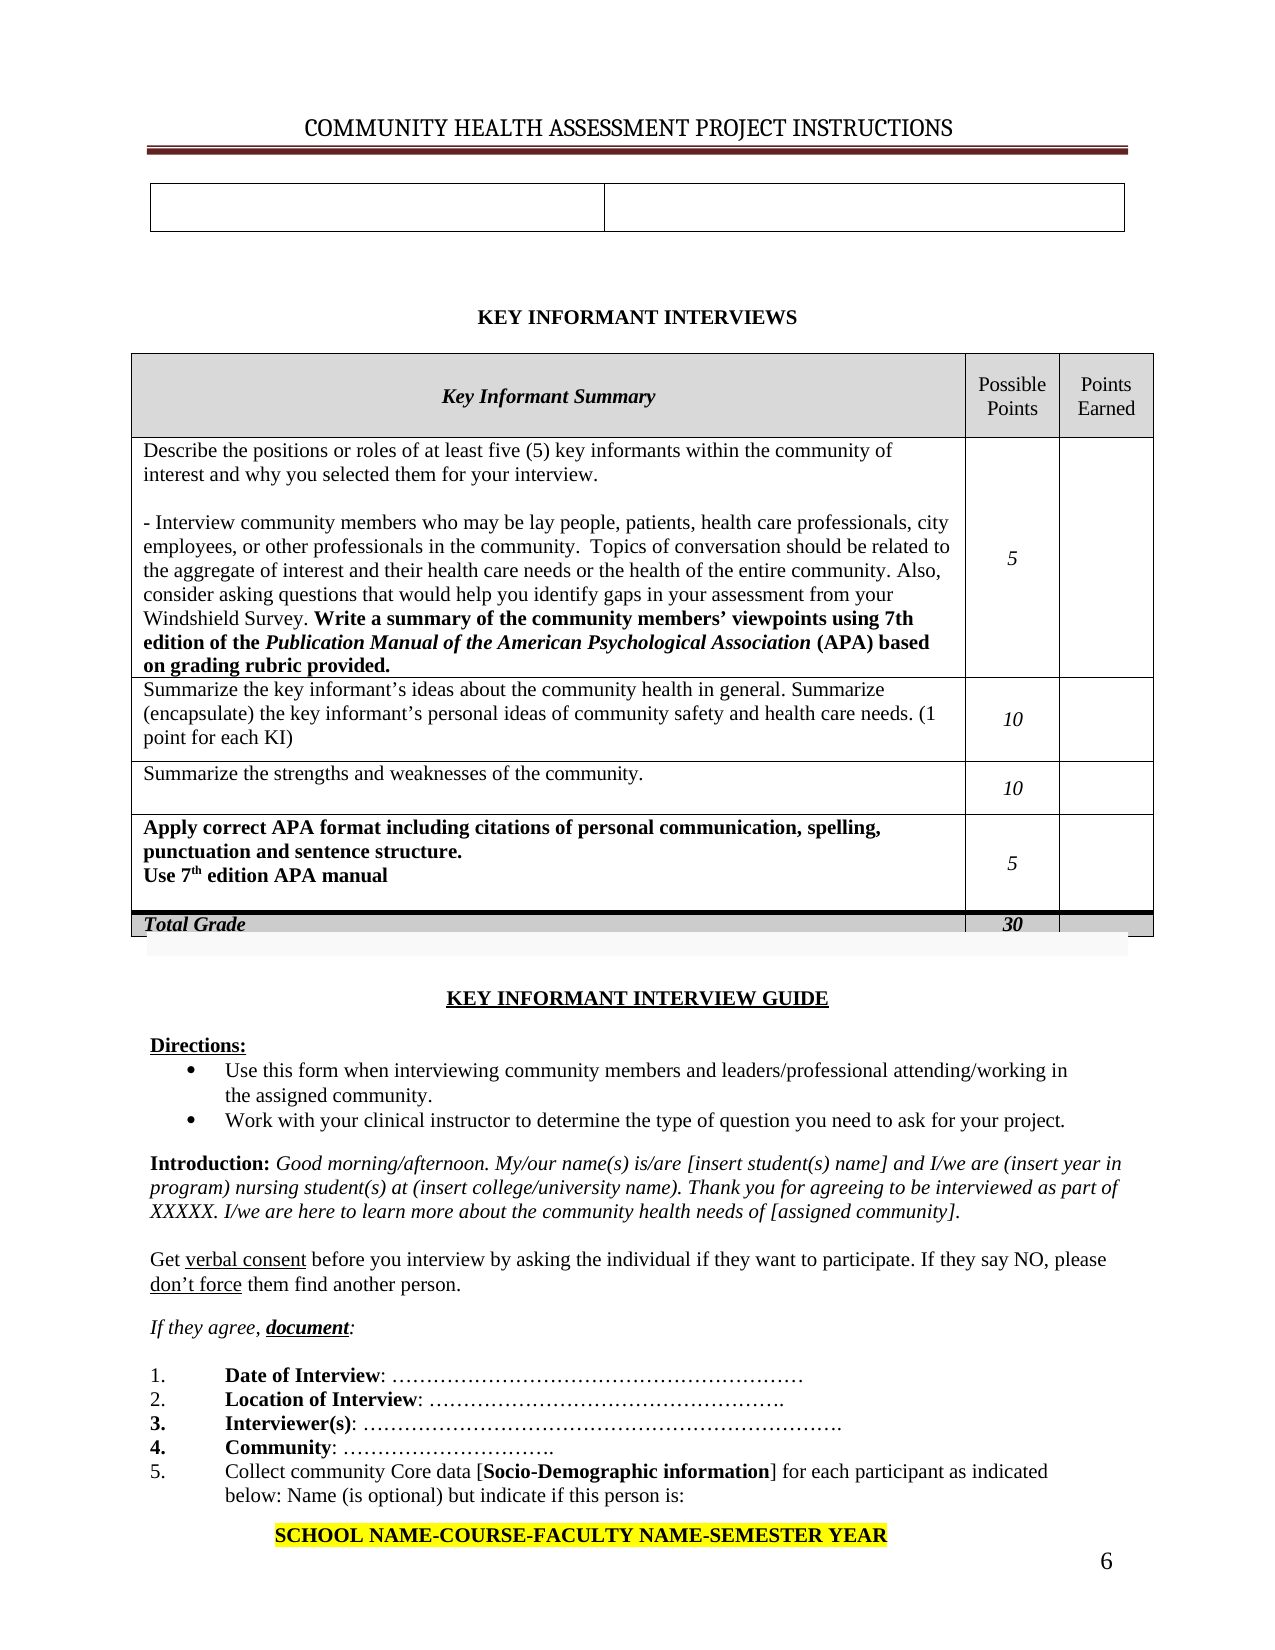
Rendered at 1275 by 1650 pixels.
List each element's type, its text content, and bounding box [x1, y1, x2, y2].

text KEY INFORMANT INTERVIEWS [119, 305, 1156, 329]
table_cell Summarize the strengths and weaknesses of the community. [132, 762, 965, 814]
text Directions: [150, 1034, 1212, 1057]
list Community: …………………………. [150, 1435, 1212, 1459]
table_cell 10 [966, 678, 1059, 761]
list Collect community Core data [Socio-Demographic information] for each participant as indicated below: Name (is optional) but indicate if this person is: [150, 1459, 1109, 1507]
table_cell [1060, 678, 1153, 761]
table_cell [1060, 915, 1153, 936]
table_header [605, 184, 1124, 231]
table_cell Total Grade [132, 915, 965, 936]
table_header Key Informant Summary [132, 354, 965, 437]
table_cell [1060, 815, 1153, 910]
text Introduction: Good morning/afternoon. My/our name(s) is/are [insert student(s) name] and I/we are (insert year in program) nursing student(s) at (insert college/university name). Thank you for agreeing to be interviewed as part of XXXXX. I/we are here to learn more about the community health needs of [assigned community]. [150, 1151, 1128, 1223]
list Use this form when interviewing community members and leaders/professional attending/working in the assigned community. [187, 1057, 1097, 1107]
table_cell 10 [966, 762, 1059, 814]
text If they agree, document: [150, 1315, 1212, 1339]
list Location of Interview: ……………………………………………. [150, 1387, 1212, 1411]
table_cell 30 [966, 915, 1059, 932]
table_cell 5 [966, 438, 1059, 677]
list Date of Interview: …………………………………………………… [150, 1363, 1212, 1387]
text KEY INFORMANT INTERVIEW GUIDE [120, 986, 1156, 1009]
text Get verbal consent before you interview by asking the individual if they want to participate. If they say NO, please don’t force them find another person. [150, 1247, 1114, 1296]
table_cell 5 [966, 815, 1059, 910]
list Interviewer(s): ……………………………………………………………. [150, 1411, 1212, 1435]
table_cell [1060, 438, 1153, 677]
table_cell [1060, 762, 1153, 814]
table_header Points Earned [1060, 354, 1153, 437]
table_header [151, 184, 604, 231]
table_cell Describe the positions or roles of at least five (5) key informants within the community of interest and why you selected them for your interview. - Interview community members who may be lay people, patients, health care professionals, city employees, or other professionals in the community. Topics of conversation should be related to the aggregate of interest and their health care needs or the health of the entire community. Also, consider asking questions that would help you identify gaps in your assessment from your Windshield Survey. Write a summary of the community members’ viewpoints using 7th edition of the Publication Manual of the American Psychological Association (APA) based on grading rubric provided. [132, 438, 965, 677]
table_cell Apply correct APA format including citations of personal communication, spelling, punctuation and sentence structure. Use 7th edition APA manual [132, 815, 965, 910]
table_header Possible Points [966, 354, 1059, 437]
table_cell Summarize the key informant’s ideas about the community health in general. Summarize (encapsulate) the key informant’s personal ideas of community safety and health care needs. (1 point for each KI) [132, 678, 965, 761]
list Work with your clinical instructor to determine the type of question you need to ask for your project. [187, 1108, 1212, 1132]
